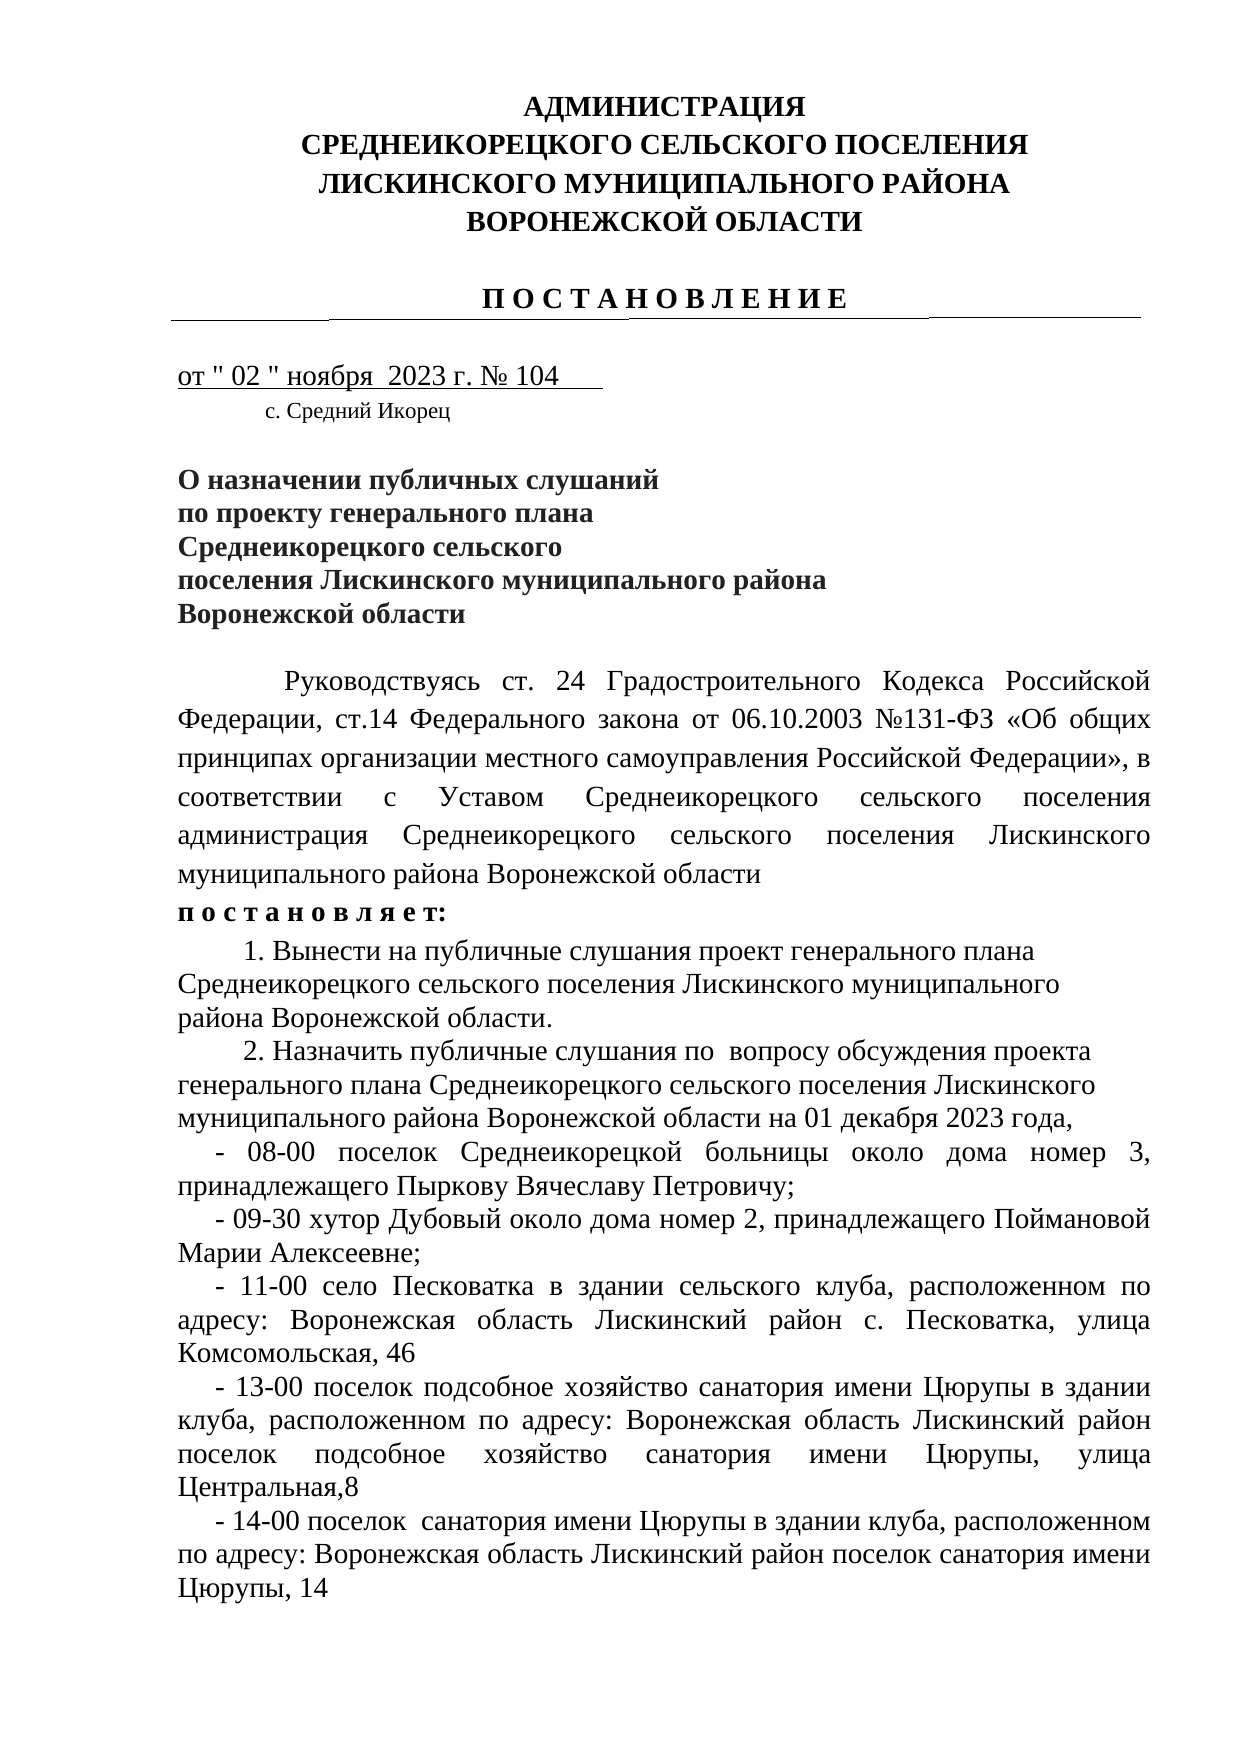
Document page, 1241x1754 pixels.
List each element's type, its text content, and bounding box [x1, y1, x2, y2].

text АДМИНИСТРАЦИЯ [177, 89, 1152, 122]
text по проекту генерального плана Среднеикорецкого сельского [177, 495, 827, 562]
text ВОРОНЕЖСКОЙ ОБЛАСТИ [177, 204, 1152, 238]
text - 08-00 поселок Среднеикорецкой больницы около дома номер 3, принадлежащего Пыркову Вячеславу Петровичу; [177, 1134, 1152, 1201]
text с. Средний Икорец [177, 397, 1152, 423]
text О назначении публичных слушаний [177, 462, 827, 495]
text - 13-00 поселок подсобное хозяйство санатория имени Цюрупы в здании клуба, расположенном по адресу: Воронежская область Лискинский район поселок подсобное хозяйство санатория имени Цюрупы, улица Центральная,8 [177, 1369, 1152, 1503]
text СРЕДНЕИКОРЕЦКОГО СЕЛЬСКОГО ПОСЕЛЕНИЯ [177, 127, 1152, 161]
text - 11-00 село Песковатка в здании сельского клуба, расположенном по адресу: Воронежская область Лискинский район с. Песковатка, улица Комсомольская, 46 [177, 1268, 1152, 1369]
text 2. Назначить публичные слушания по вопросу обсуждения проекта генерального плана Среднеикорецкого сельского поселения Лискинского муниципального района Воронежской области на 01 декабря 2023 года, [177, 1033, 1152, 1134]
text - 09-30 хутор Дубовый около дома номер 2, принадлежащего Поймановой Марии Алексеевне; [177, 1201, 1152, 1268]
text 1. Вынести на публичные слушания проект генерального плана Среднеикорецкого сельского поселения Лискинского муниципального района Воронежской области. [177, 933, 1152, 1033]
text - 14-00 поселок санатория имени Цюрупы в здании клуба, расположенном по адресу: Воронежская область Лискинский район поселок санатория имени Цюрупы, 14 [177, 1503, 1152, 1604]
text п о с т а н о в л я е т: [177, 894, 1152, 928]
text Руководствуясь ст. 24 Градостроительного Кодекса Российской Федерации, ст.14 Федерального закона от 06.10.2003 №131-ФЗ «Об общих принципах организации местного самоуправления Российской Федерации», в соответствии с Уставом Среднеикорецкого сельского поселения администрация Среднеикорецкого сельского поселения Лискинского муниципального района Воронежской области [177, 663, 1152, 889]
text П О С Т А Н О В Л Е Н И Е [177, 281, 1152, 315]
text ЛИСКИНСКОГО МУНИЦИПАЛЬНОГО РАЙОНА [177, 166, 1152, 199]
text от " 02 " ноября 2023 г. № 104 [177, 358, 1152, 392]
text поселения Лискинского муниципального района Воронежской области [177, 562, 827, 629]
